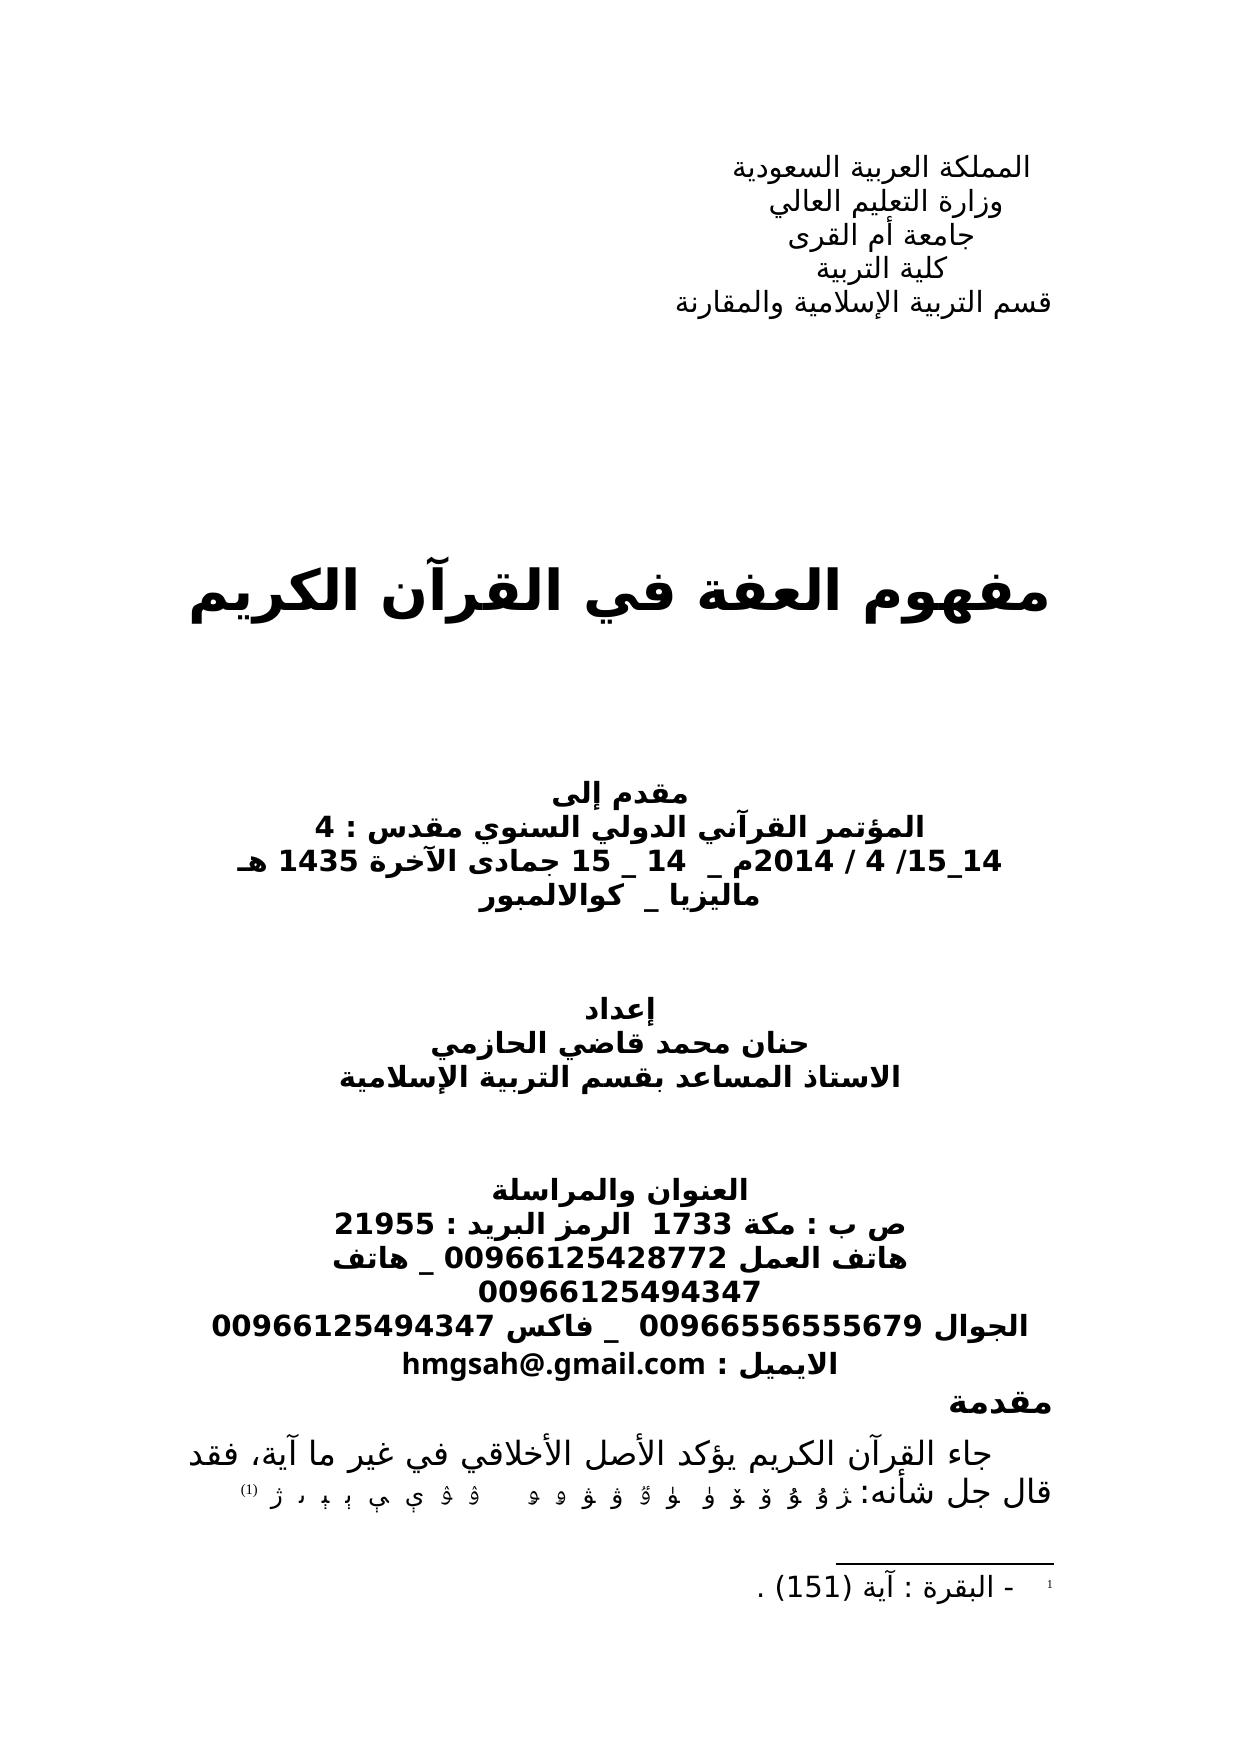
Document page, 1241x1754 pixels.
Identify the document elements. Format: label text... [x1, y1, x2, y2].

text وزارة التعليم العالي [187, 184, 1053, 218]
text حنان محمد قاضي الحازمي [187, 1026, 1053, 1060]
text مقدم إلى [187, 777, 1053, 811]
text هاتف العمل 00966125428772 _ هاتف 00966125494347 [187, 1241, 1053, 1309]
text الجوال 00966556555679 _ فاكس 00966125494347 [187, 1309, 1053, 1343]
text ص ب : مكة 1733 الرمز البريد : 21955 [187, 1207, 1053, 1241]
text الايميل : hmgsah@.gmail.com [187, 1343, 1053, 1383]
text مقدمة [187, 1383, 1053, 1422]
text العنوان والمراسلة [187, 1173, 1053, 1207]
text المؤتمر القرآني الدولي السنوي مقدس : 4 [187, 811, 1053, 845]
text كلية التربية [187, 252, 1053, 286]
text جاء القرآن الكريم يؤكد الأصل الأخلاقي في غير ما آية، فقد قال جل شأنه: ﮋ ﯗ ﯘ ﯙ ﯚ ﯛ ﯜ ﯝ ﯞ ﯟ ﯠ ﯡ ﯢ ﯣ ﯤ ﯥ ﯦ ﯧ ﯨ ﮊ () [187, 1434, 1053, 1512]
text إعداد [187, 992, 1053, 1026]
text جامعة أم القرى [187, 218, 1053, 252]
text الاستاذ المساعد بقسم التربية الإسلامية [187, 1060, 1053, 1094]
text ماليزيا _ كوالالمبور [187, 879, 1053, 913]
text مفهوم العفة في القرآن الكريم [187, 558, 1053, 623]
text قسم التربية الإسلامية والمقارنة [187, 286, 1053, 320]
text 14_15/ 4 / 2014م _ 14 _ 15 جمادى الآخرة 1435 هـ [187, 845, 1053, 879]
text المملكة العربية السعودية [187, 150, 1053, 184]
